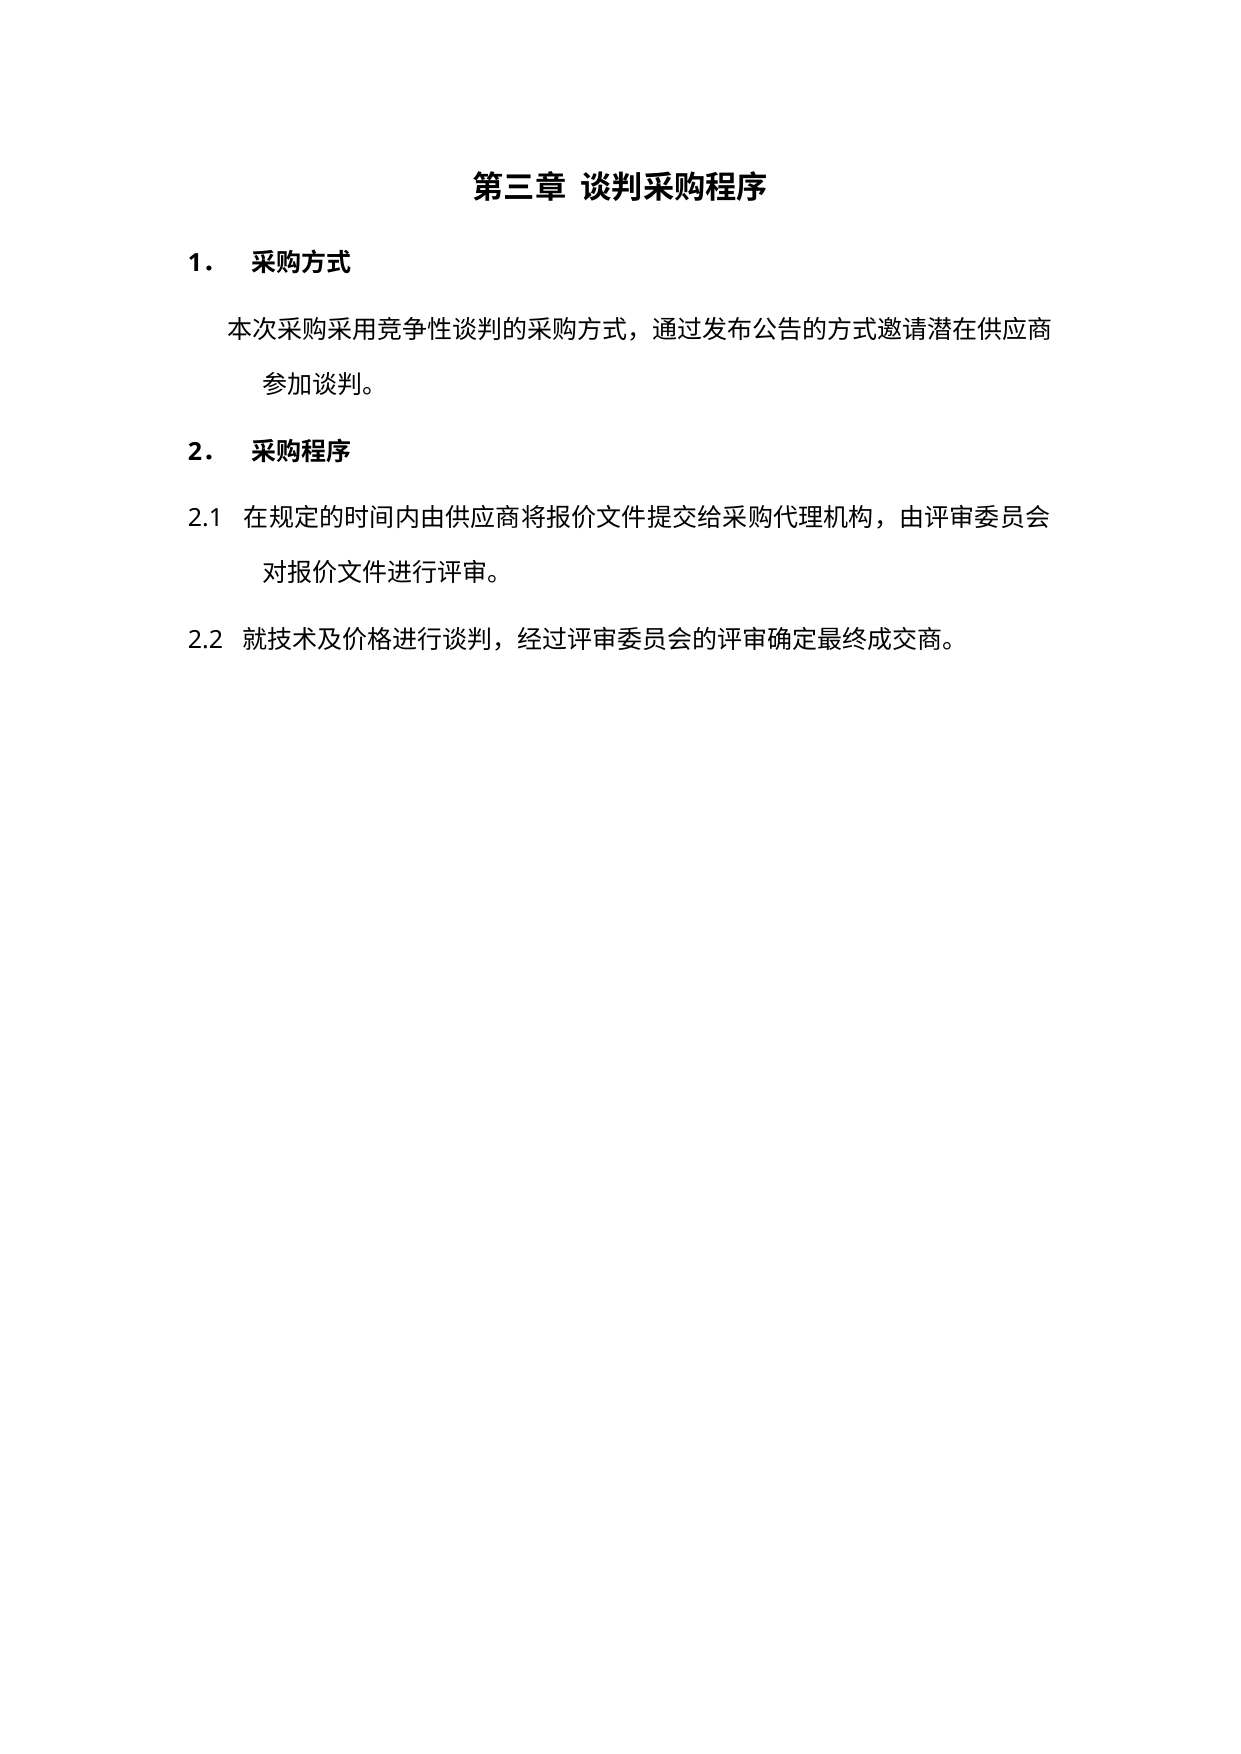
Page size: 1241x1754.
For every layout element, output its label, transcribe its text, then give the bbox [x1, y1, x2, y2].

text 本次采购采用竞争性谈判的采购方式，通过发布公告的方式邀请潜在供应商参加谈判。 [188, 310, 1053, 400]
list 采购方式 [188, 243, 1053, 279]
subtitle 第三章 谈判采购程序 [187, 162, 1053, 208]
list 采购程序 [188, 431, 1053, 467]
text 2.2 就技术及价格进行谈判，经过评审委员会的评审确定最终成交商。 [188, 619, 1053, 655]
text 2.1 在规定的时间内由供应商将报价文件提交给采购代理机构，由评审委员会对报价文件进行评审。 [188, 498, 1053, 588]
